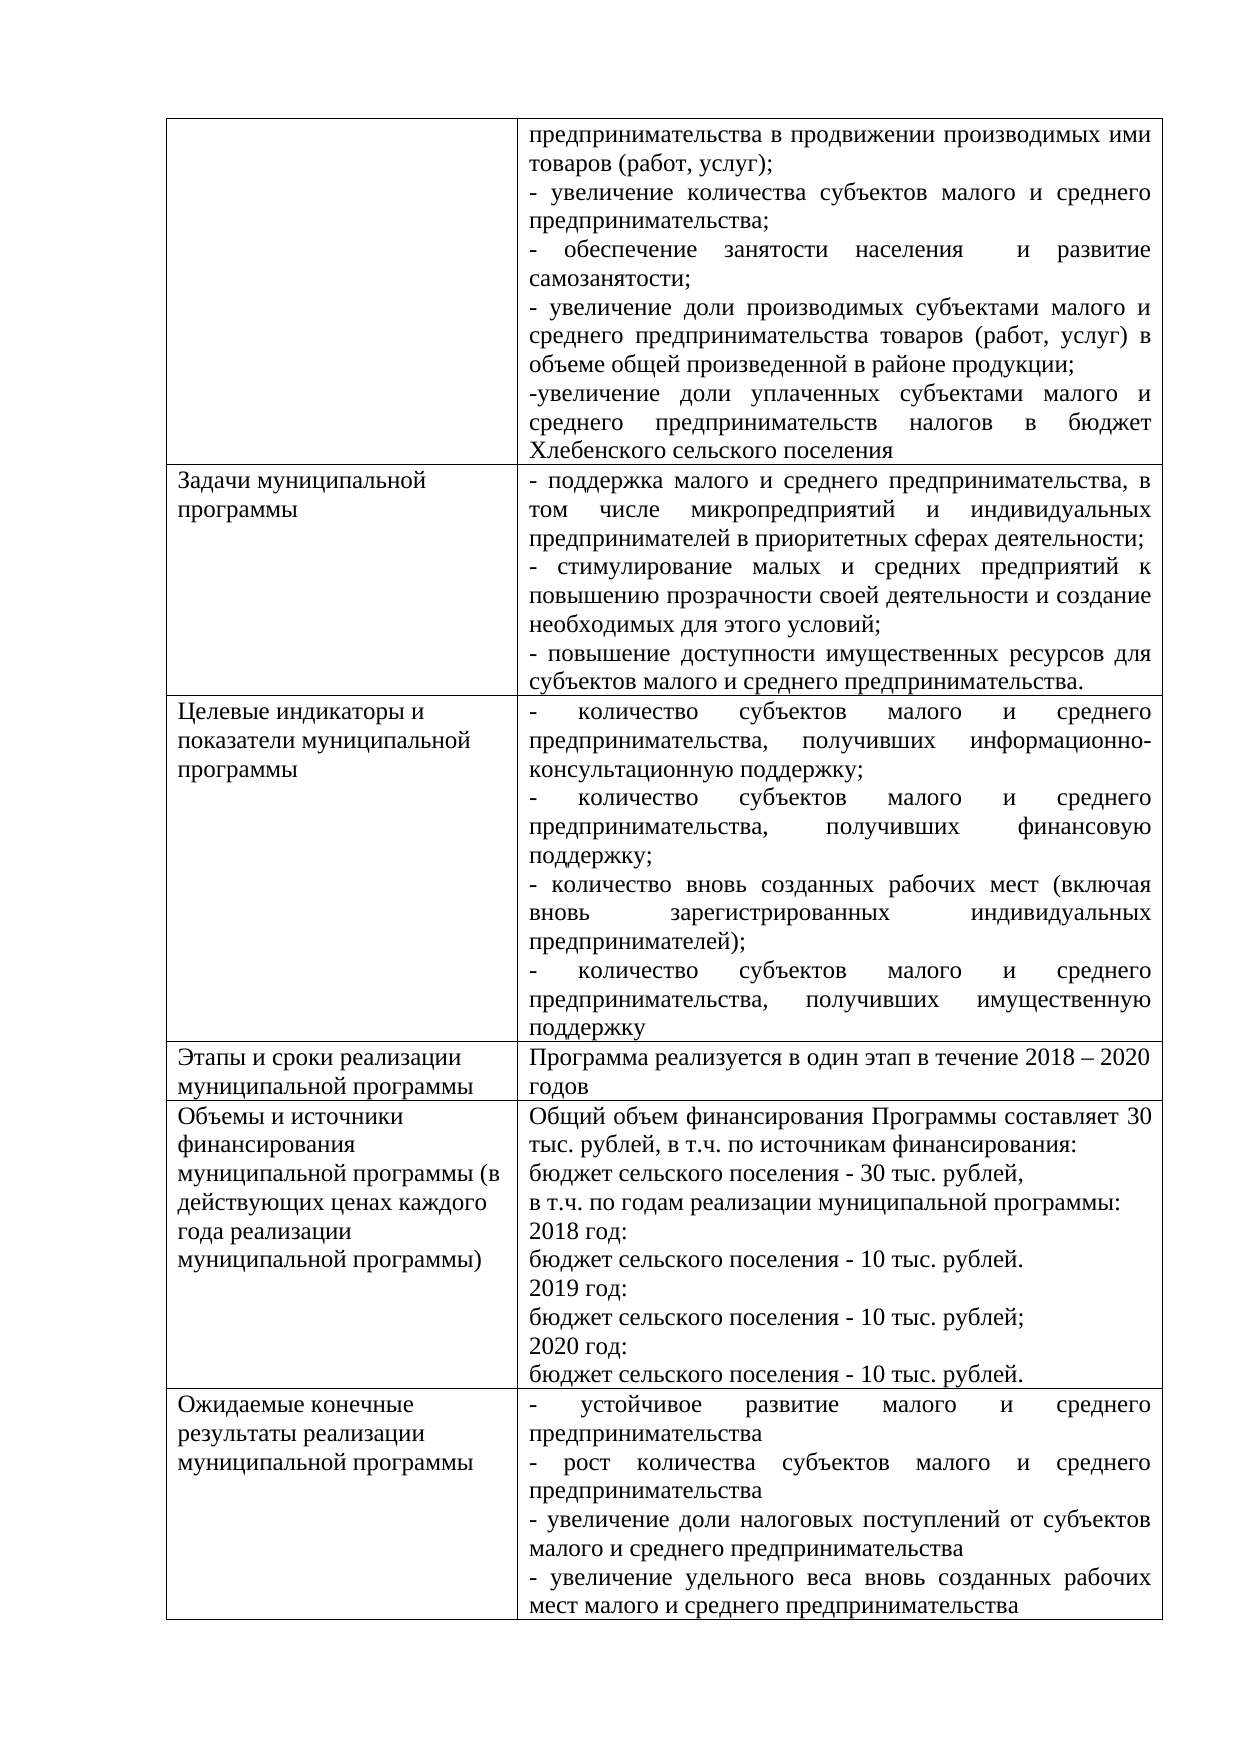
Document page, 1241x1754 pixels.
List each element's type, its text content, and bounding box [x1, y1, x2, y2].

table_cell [518, 119, 1162, 464]
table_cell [167, 119, 517, 464]
table_cell Программа реализуется в один этап в течение 2018 – 2020 годов [518, 1042, 1162, 1100]
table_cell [518, 1389, 1162, 1619]
table_cell Задачи муниципальной программы [167, 465, 517, 695]
table_cell Объемы и источники финансирования муниципальной программы (в действующих ценах каждого года реализации муниципальной программы) [167, 1101, 517, 1388]
table_cell - поддержка малого и среднего предпринимательства, в том числе микропредприятий и индивидуальных предпринимателей в приоритетных сферах деятельности; - стимулирование малых и средних предприятий к повышению прозрачности своей деятельности и создание необходимых для этого условий; - повышение доступности имущественных ресурсов для субъектов малого и среднего предпринимательства. [518, 465, 1162, 695]
table_cell Общий объем финансирования Программы составляет 30 тыс. рублей, в т.ч. по источникам финансирования: бюджет сельского поселения - 30 тыс. рублей, в т.ч. по годам реализации муниципальной программы: 2018 год: бюджет сельского поселения - 10 тыс. рублей. 2019 год: бюджет сельского поселения - 10 тыс. рублей; 2020 год: бюджет сельского поселения - 10 тыс. рублей. [518, 1101, 1162, 1388]
table_cell - количество субъектов малого и среднего предпринимательства, получивших информационно-консультационную поддержку; - количество субъектов малого и среднего предпринимательства, получивших финансовую поддержку; - количество вновь созданных рабочих мест (включая вновь зарегистрированных индивидуальных предпринимателей); - количество субъектов малого и среднего предпринимательства, получивших имущественную поддержку [518, 696, 1162, 1041]
table_cell Этапы и сроки реализации муниципальной программы [167, 1042, 517, 1100]
table_cell Целевые индикаторы и показатели муниципальной программы [167, 696, 517, 1041]
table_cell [167, 1389, 517, 1619]
